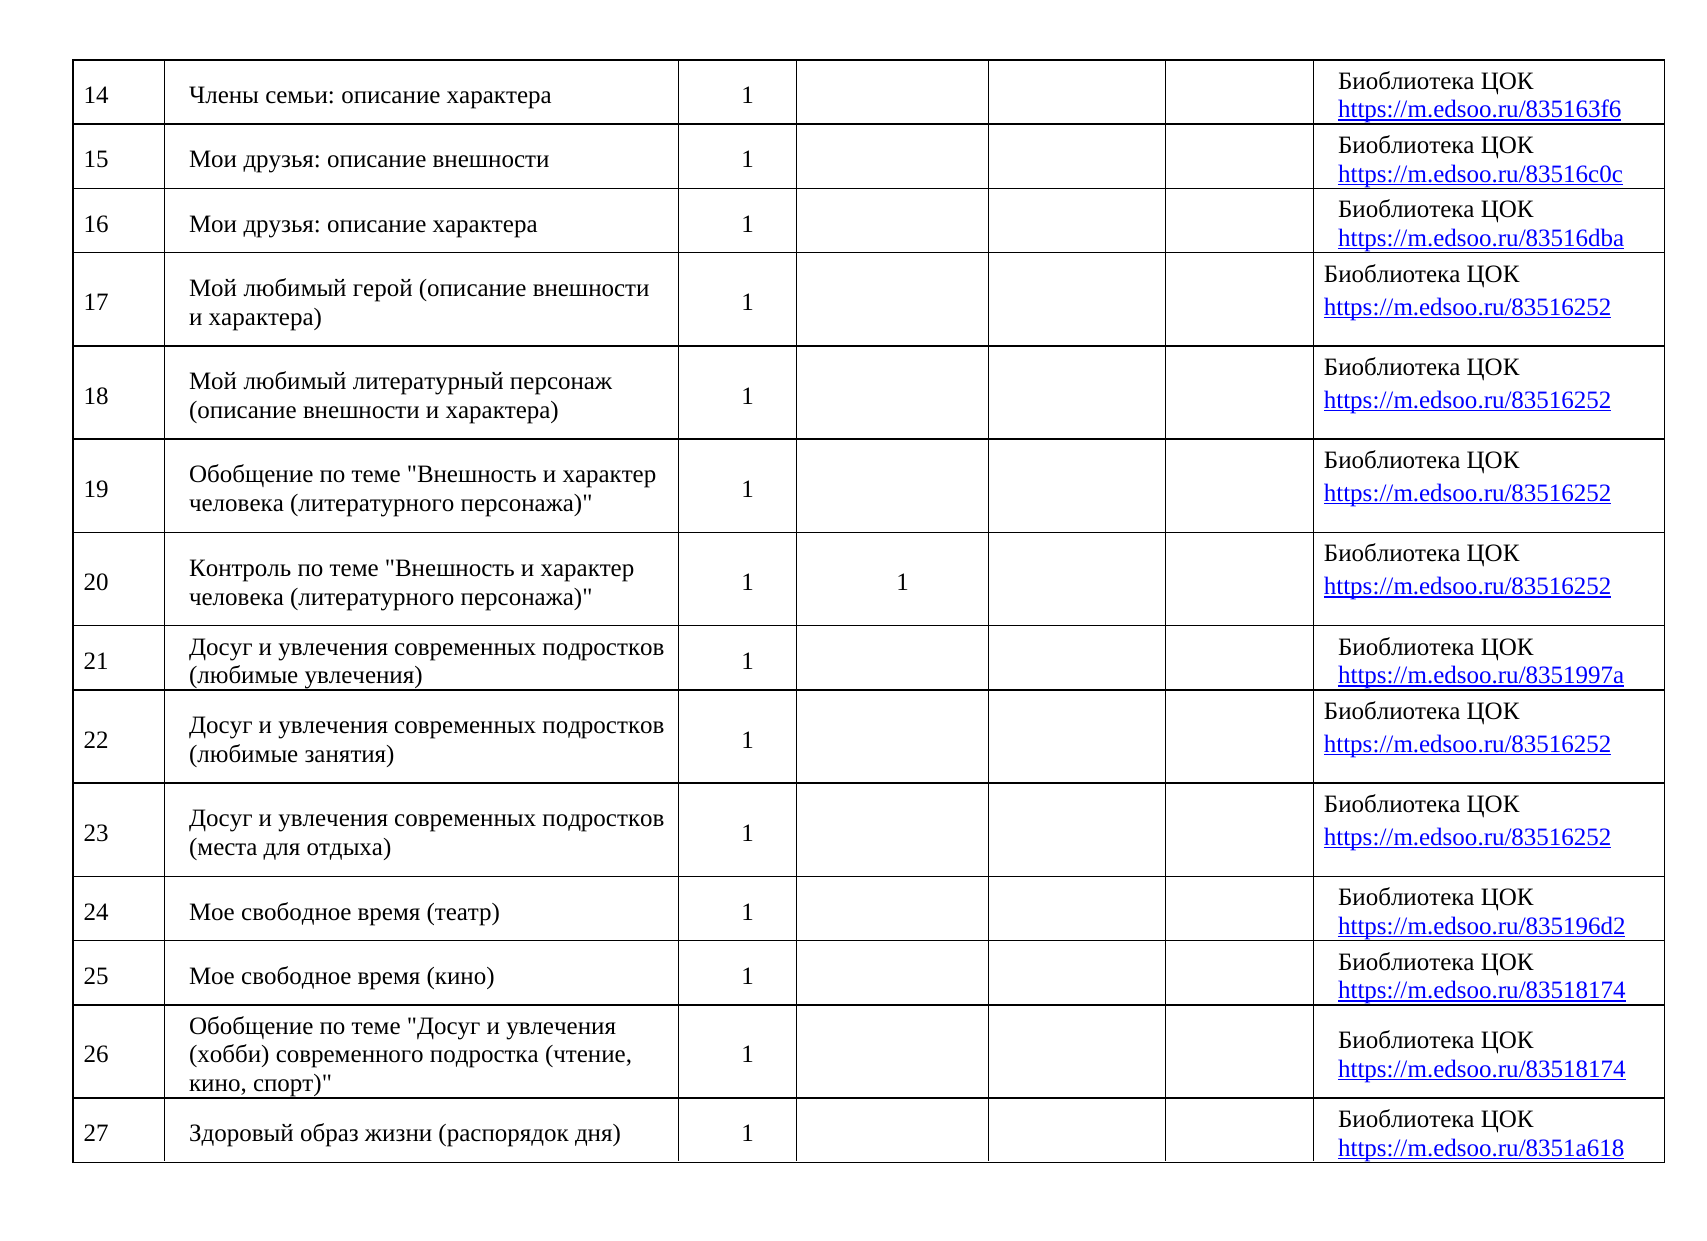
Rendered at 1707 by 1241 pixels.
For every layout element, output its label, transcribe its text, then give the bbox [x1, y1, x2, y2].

table_cell [989, 626, 1165, 689]
table_cell Мой любимый литературный персонаж (описание внешности и характера) [165, 347, 678, 438]
table_cell Биоблиотека ЦОК https://m.edsoo.ru/83516252 [1314, 691, 1664, 782]
table_cell Биоблиотека ЦОК https://m.edsoo.ru/83516252 [1314, 784, 1664, 876]
table_cell [1166, 440, 1313, 532]
table_cell [1166, 1006, 1313, 1097]
table_cell [989, 533, 1165, 625]
table_cell [989, 253, 1165, 345]
table_cell 1 [679, 626, 796, 689]
table_cell [1166, 125, 1313, 188]
table_cell 1 [679, 877, 796, 940]
table_cell [989, 125, 1165, 188]
table_cell [989, 347, 1165, 438]
table_cell 1 [679, 125, 796, 188]
table_cell Мое свободное время (театр) [165, 877, 678, 940]
table_cell [989, 1006, 1165, 1097]
table_cell [989, 1099, 1165, 1161]
table_cell Досуг и увлечения современных подростков (любимые занятия) [165, 691, 678, 782]
table_cell [1166, 533, 1313, 625]
table_cell 27 [74, 1099, 164, 1161]
table_cell 24 [74, 877, 164, 940]
table_cell 14 [74, 61, 164, 123]
table_cell Биоблиотека ЦОК https://m.edsoo.ru/83516c0c [1314, 125, 1664, 188]
table_cell [989, 440, 1165, 532]
table_cell 1 [679, 61, 796, 123]
table_cell Досуг и увлечения современных подростков (места для отдыха) [165, 784, 678, 876]
table_cell Члены семьи: описание характера [165, 61, 678, 123]
table_cell [989, 784, 1165, 876]
table_cell Обобщение по теме "Досуг и увлечения (хобби) современного подростка (чтение, кино, спорт)" [165, 1006, 678, 1097]
table_cell [1166, 1099, 1313, 1161]
table_cell Биоблиотека ЦОК https://m.edsoo.ru/835196d2 [1314, 877, 1664, 940]
table_cell 1 [679, 189, 796, 252]
table_cell 17 [74, 253, 164, 345]
table_cell Биоблиотека ЦОК https://m.edsoo.ru/8351a618 [1314, 1099, 1664, 1161]
table_cell [1166, 61, 1313, 123]
table_cell Биоблиотека ЦОК https://m.edsoo.ru/83518174 [1314, 941, 1664, 1004]
table_cell 18 [74, 347, 164, 438]
table_cell 25 [74, 941, 164, 1004]
table_cell Биоблиотека ЦОК https://m.edsoo.ru/835163f6 [1314, 61, 1664, 123]
table_cell [1166, 626, 1313, 689]
table_cell Досуг и увлечения современных подростков (любимые увлечения) [165, 626, 678, 689]
table_cell [797, 691, 988, 782]
table_cell [797, 189, 988, 252]
table_cell [797, 784, 988, 876]
table_cell Контроль по теме "Внешность и характер человека (литературного персонажа)" [165, 533, 678, 625]
table_cell [797, 1006, 988, 1097]
table_cell 15 [74, 125, 164, 188]
table_cell [1166, 253, 1313, 345]
table_cell [797, 61, 988, 123]
table_cell [1166, 784, 1313, 876]
table_cell [1166, 347, 1313, 438]
table_cell 1 [797, 533, 988, 625]
table_cell 1 [679, 253, 796, 345]
table_cell [1166, 189, 1313, 252]
table_cell 1 [679, 941, 796, 1004]
table_cell Мои друзья: описание внешности [165, 125, 678, 188]
table_cell [797, 125, 988, 188]
table_cell Биоблиотека ЦОК https://m.edsoo.ru/83516252 [1314, 533, 1664, 625]
table_cell 19 [74, 440, 164, 532]
table_cell 22 [74, 691, 164, 782]
table_cell [989, 877, 1165, 940]
table_cell [797, 941, 988, 1004]
table_cell [797, 347, 988, 438]
table_cell Мои друзья: описание характера [165, 189, 678, 252]
table_cell [797, 440, 988, 532]
table_cell 21 [74, 626, 164, 689]
table_cell 1 [679, 691, 796, 782]
table_cell 26 [74, 1006, 164, 1097]
table_cell [797, 877, 988, 940]
table_cell Биоблиотека ЦОК https://m.edsoo.ru/83516dba [1314, 189, 1664, 252]
table_cell Биоблиотека ЦОК https://m.edsoo.ru/8351997a [1314, 626, 1664, 689]
table_cell [1166, 691, 1313, 782]
table_cell Обобщение по теме "Внешность и характер человека (литературного персонажа)" [165, 440, 678, 532]
table_cell Здоровый образ жизни (распорядок дня) [165, 1099, 678, 1161]
table_cell 23 [74, 784, 164, 876]
table_cell Биоблиотека ЦОК https://m.edsoo.ru/83516252 [1314, 440, 1664, 532]
table_cell 16 [74, 189, 164, 252]
table_cell [1166, 941, 1313, 1004]
table_cell 1 [679, 533, 796, 625]
table_cell Биоблиотека ЦОК https://m.edsoo.ru/83518174 [1314, 1006, 1664, 1097]
table_cell 1 [679, 440, 796, 532]
table_cell Биоблиотека ЦОК https://m.edsoo.ru/83516252 [1314, 253, 1664, 345]
table_cell [797, 1099, 988, 1161]
table_cell Мое свободное время (кино) [165, 941, 678, 1004]
table_cell 1 [679, 347, 796, 438]
table_cell [989, 941, 1165, 1004]
table_cell Мой любимый герой (описание внешности и характера) [165, 253, 678, 345]
table_cell 1 [679, 784, 796, 876]
table_cell 20 [74, 533, 164, 625]
table_cell 1 [679, 1006, 796, 1097]
table_cell [1166, 877, 1313, 940]
table_cell [797, 253, 988, 345]
table_cell [989, 189, 1165, 252]
table_cell [989, 61, 1165, 123]
table_cell Биоблиотека ЦОК https://m.edsoo.ru/83516252 [1314, 347, 1664, 438]
table_cell 1 [679, 1099, 796, 1161]
table_cell [797, 626, 988, 689]
table_cell [989, 691, 1165, 782]
